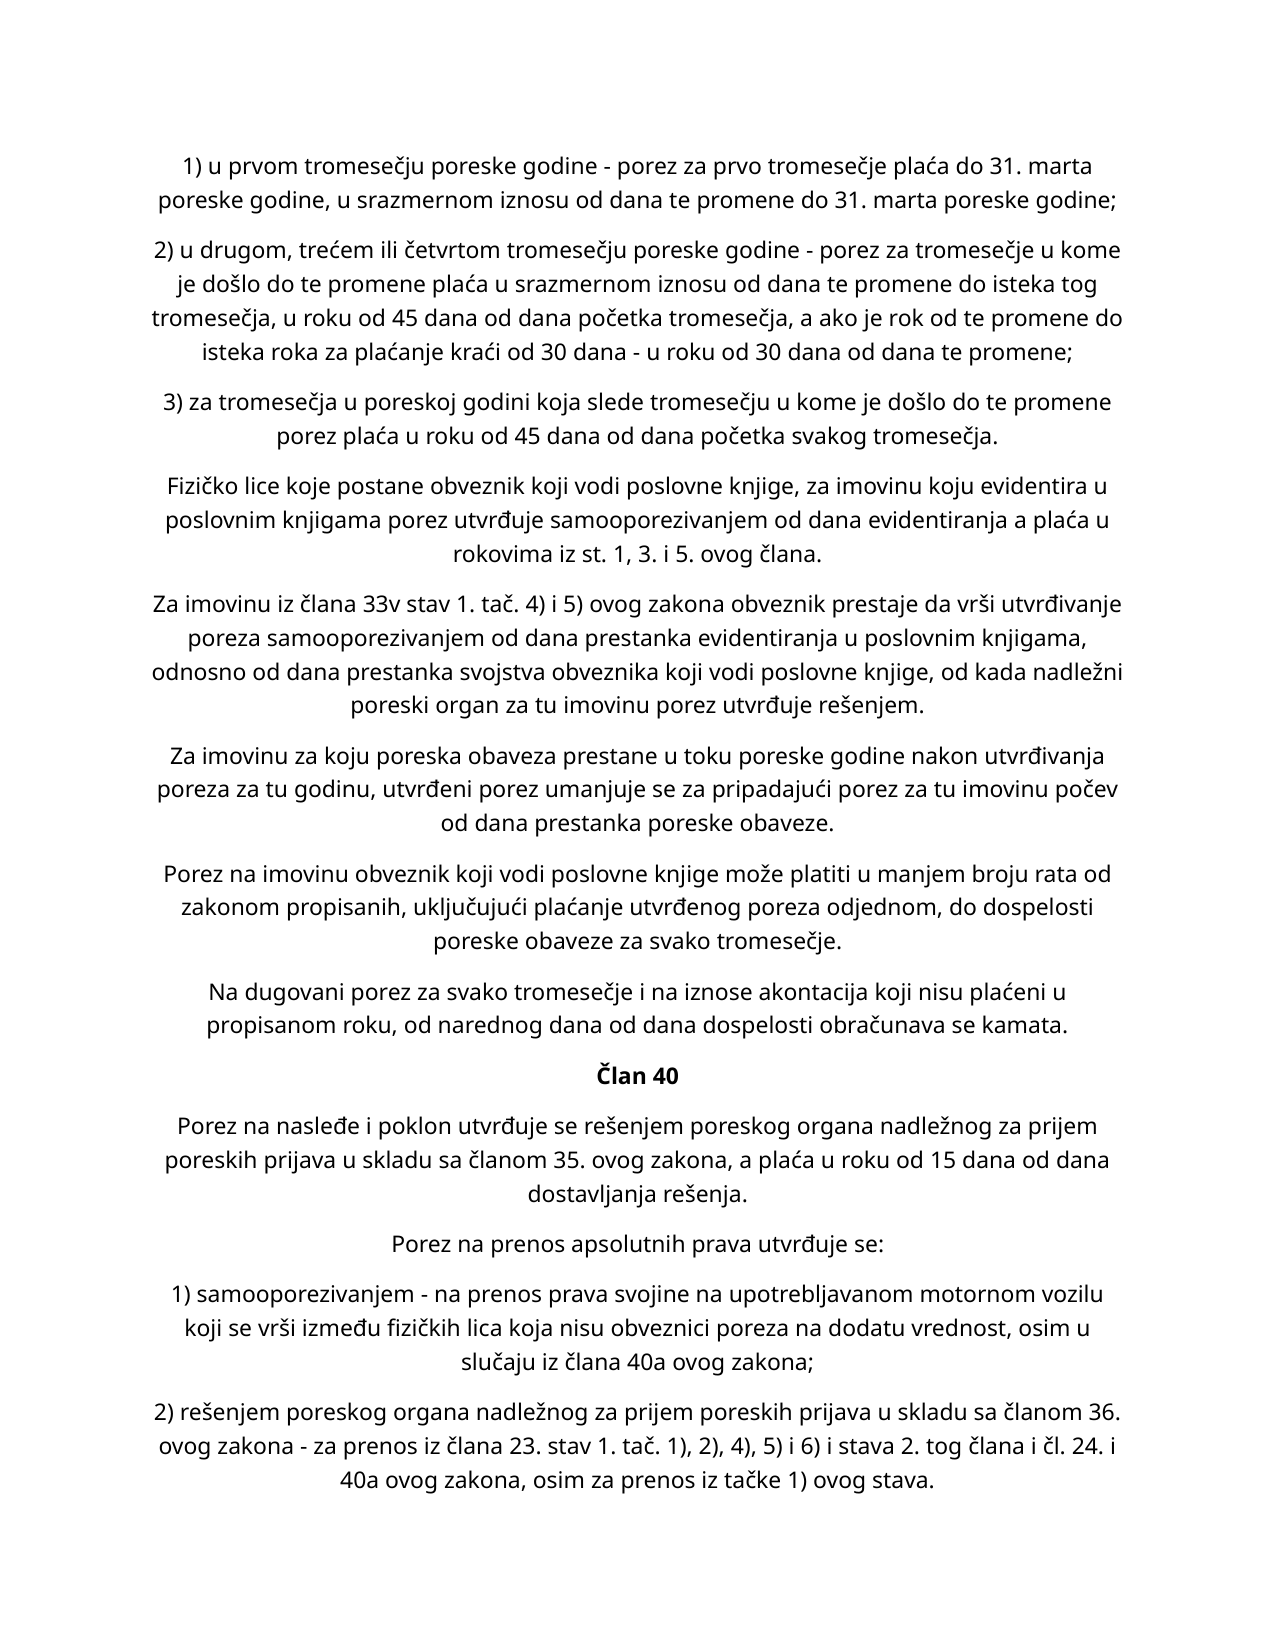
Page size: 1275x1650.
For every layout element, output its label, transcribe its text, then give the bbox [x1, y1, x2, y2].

text Za imovinu iz člana 33v stav 1. tač. 4) i 5) ovog zakona obveznik prestaje da vrši utvrđivanje poreza samooporezivanjem od dana prestanka evidentiranja u poslovnim knjigama, odnosno od dana prestanka svojstva obveznika koji vodi poslovne knjige, od kada nadležni poreski organ za tu imovinu porez utvrđuje rešenjem. [150, 588, 1125, 720]
text Član 40 [150, 1059, 1125, 1091]
text Fizičko lice koje postane obveznik koji vodi poslovne knjige, za imovinu koju evidentira u poslovnim knjigama porez utvrđuje samooporezivanjem od dana evidentiranja a plaća u rokovima iz st. 1, 3. i 5. ovog člana. [150, 470, 1125, 569]
text 1) u prvom tromesečju poreske godine - porez za prvo tromesečje plaća do 31. marta poreske godine, u srazmernom iznosu od dana te promene do 31. marta poreske godine; [150, 150, 1125, 215]
text Na dugovani porez za svako tromesečje i na iznose akontacija koji nisu plaćeni u propisanom roku, od narednog dana od dana dospelosti obračunava se kamata. [150, 975, 1125, 1040]
text Za imovinu za koju poreska obaveza prestane u toku poreske godine nakon utvrđivanja poreza za tu godinu, utvrđeni porez umanjuje se za pripadajući porez za tu imovinu počev od dana prestanka poreske obaveze. [150, 739, 1125, 838]
text Porez na imovinu obveznik koji vodi poslovne knjige može platiti u manjem broju rata od zakonom propisanih, uključujući plaćanje utvrđenog poreza odjednom, do dospelosti poreske obaveze za svako tromesečje. [150, 857, 1125, 956]
text 3) za tromesečja u poreskoj godini koja slede tromesečju u kome je došlo do te promene porez plaća u roku od 45 dana od dana početka svakog tromesečja. [150, 386, 1125, 451]
text Porez na prenos apsolutnih prava utvrđuje se: [150, 1228, 1125, 1259]
text 1) samooporezivanjem - na prenos prava svojine na upotrebljavanom motornom vozilu koji se vrši između fizičkih lica koja nisu obveznici poreza na dodatu vrednost, osim u slučaju iz člana 40a ovog zakona; [150, 1278, 1125, 1377]
text 2) rešenjem poreskog organa nadležnog za prijem poreskih prijava u skladu sa članom 36. ovog zakona - za prenos iz člana 23. stav 1. tač. 1), 2), 4), 5) i 6) i stava 2. tog člana i čl. 24. i 40a ovog zakona, osim za prenos iz tačke 1) ovog stava. [150, 1396, 1125, 1495]
text 2) u drugom, trećem ili četvrtom tromesečju poreske godine - porez za tromesečje u kome je došlo do te promene plaća u srazmernom iznosu od dana te promene do isteka tog tromesečja, u roku od 45 dana od dana početka tromesečja, a ako je rok od te promene do isteka roka za plaćanje kraći od 30 dana - u roku od 30 dana od dana te promene; [150, 234, 1125, 367]
text Porez na nasleđe i poklon utvrđuje se rešenjem poreskog organa nadležnog za prijem poreskih prijava u skladu sa članom 35. ovog zakona, a plaća u roku od 15 dana od dana dostavljanja rešenja. [150, 1110, 1125, 1209]
